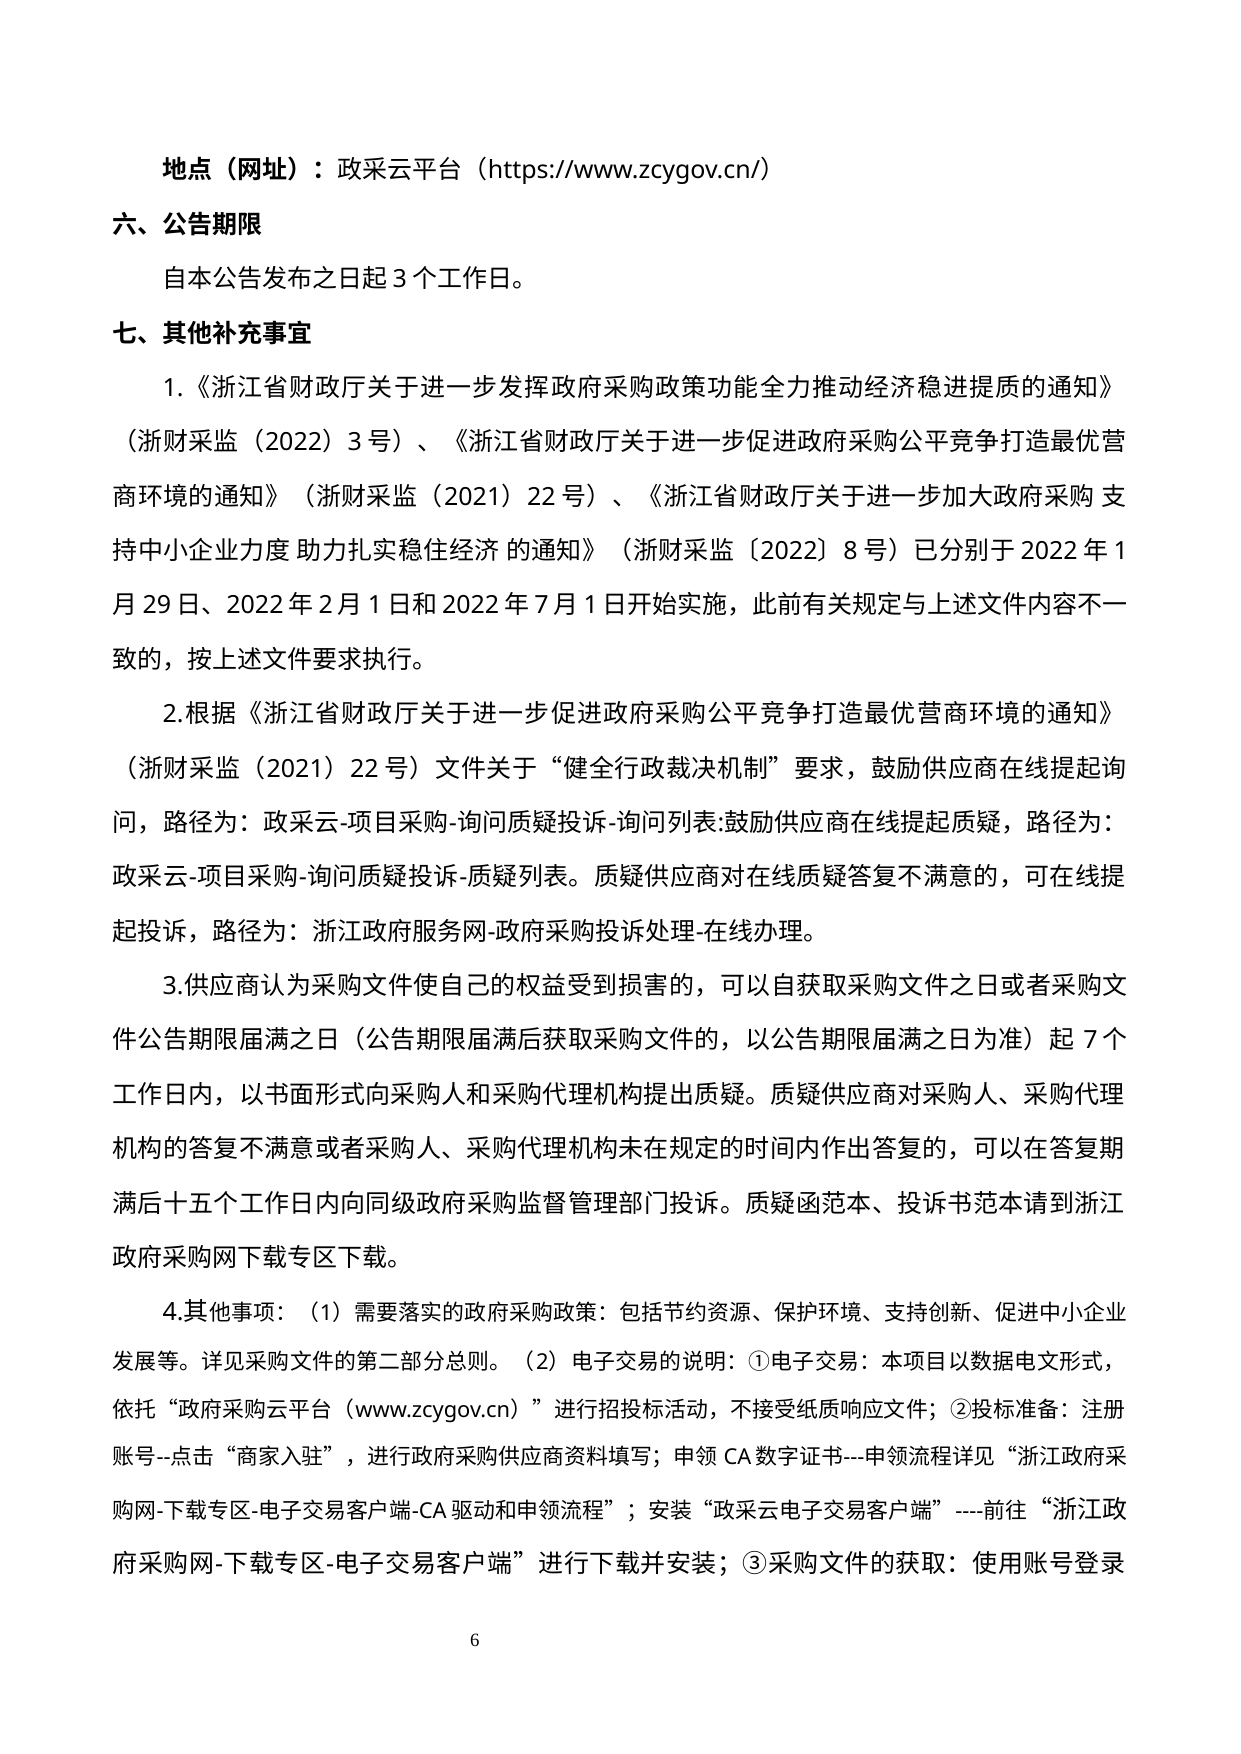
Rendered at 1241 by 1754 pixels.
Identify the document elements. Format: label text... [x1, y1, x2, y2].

text 地点（网址）：政采云平台（https://www.zcygov.cn/） [112, 150, 1128, 186]
text 七、其他补充事宜 [112, 313, 1128, 349]
text 六、公告期限 [112, 204, 1128, 241]
text 2.根据《浙江省财政厅关于进一步促进政府采购公平竞争打造最优营商环境的通知》（浙财采监（2021）22号）文件关于“健全行政裁决机制”要求，鼓励供应商在线提起询问，路径为：政采云-项目采购-询问质疑投诉-询问列表:鼓励供应商在线提起质疑，路径为：政采云-项目采购-询问质疑投诉-质疑列表。质疑供应商对在线质疑答复不满意的，可在线提起投诉，路径为：浙江政府服务网-政府采购投诉处理-在线办理。 [112, 694, 1128, 947]
text 1.《浙江省财政厅关于进一步发挥政府采购政策功能全力推动经济稳进提质的通知》 （浙财采监（2022）3号）、《浙江省财政厅关于进一步促进政府采购公平竞争打造最优营商环境的通知》（浙财采监（2021）22号）、《浙江省财政厅关于进一步加大政府采购 支持中小企业力度 助力扎实稳住经济 的通知》（浙财采监〔2022〕8号）已分别于2022年1月29日、2022年2月1日和2022年7月1日开始实施，此前有关规定与上述文件内容不一致的，按上述文件要求执行。 [112, 367, 1128, 676]
text 3.供应商认为采购文件使自己的权益受到损害的，可以自获取采购文件之日或者采购文件公告期限届满之日（公告期限届满后获取采购文件的，以公告期限届满之日为准）起7个工作日内，以书面形式向采购人和采购代理机构提出质疑。质疑供应商对采购人、采购代理机构的答复不满意或者采购人、采购代理机构未在规定的时间内作出答复的，可以在答复期满后十五个工作日内向同级政府采购监督管理部门投诉。质疑函范本、投诉书范本请到浙江政府采购网下载专区下载。 [112, 966, 1128, 1274]
text 自本公告发布之日起3个工作日。 [112, 259, 1128, 295]
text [112, 1292, 1128, 1580]
